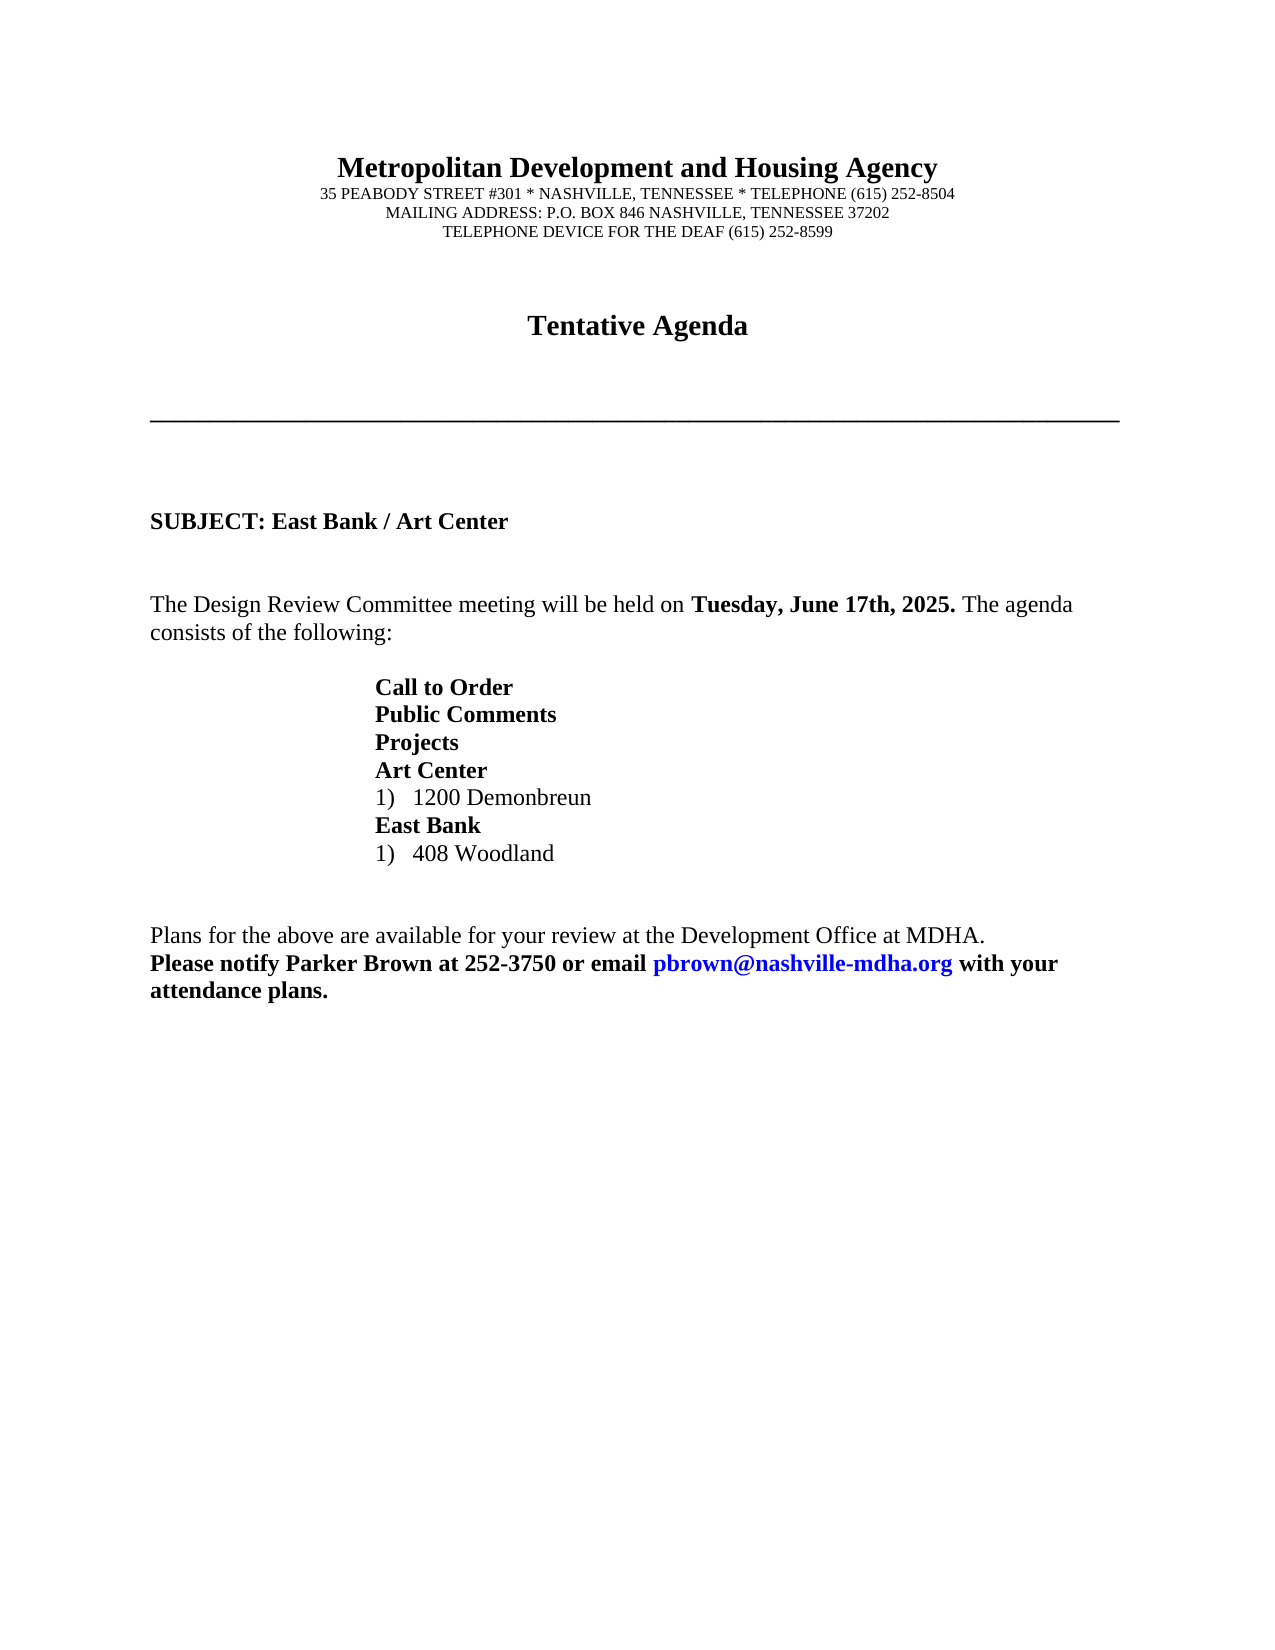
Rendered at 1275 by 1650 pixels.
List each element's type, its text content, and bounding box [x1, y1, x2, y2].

text Public Comments [300, 701, 1125, 728]
text East Bank [375, 811, 1125, 838]
text Metropolitan Development and Housing Agency [150, 150, 1125, 183]
text _________________________________________________________________________________ [150, 397, 1125, 424]
text TELEPHONE DEVICE FOR THE DEAF (615) 252-8599 [150, 222, 1125, 241]
list 1200 Demonbreun [375, 783, 1125, 811]
text SUBJECT: East Bank / Art Center [150, 507, 1125, 535]
text Art Center [375, 756, 1125, 783]
text Projects [300, 728, 1125, 756]
text Please notify Parker Brown at 252-3750 or email pbrown@nashville-mdha.org with your attendance plans. [150, 949, 1125, 1004]
text Plans for the above are available for your review at the Development Office at MDHA. [150, 921, 1125, 949]
text The Design Review Committee meeting will be held on Tuesday, June 17th, 2025. The agenda consists of the following: [150, 590, 1125, 645]
text MAILING ADDRESS: P.O. BOX 846 NASHVILLE, TENNESSEE 37202 [150, 203, 1125, 222]
list 408 Woodland [375, 838, 1125, 866]
text Tentative Agenda [150, 308, 1125, 342]
text 35 PEABODY STREET #301 * NASHVILLE, TENNESSEE * TELEPHONE (615) 252-8504 [150, 183, 1125, 203]
text Call to Order [300, 673, 1125, 701]
